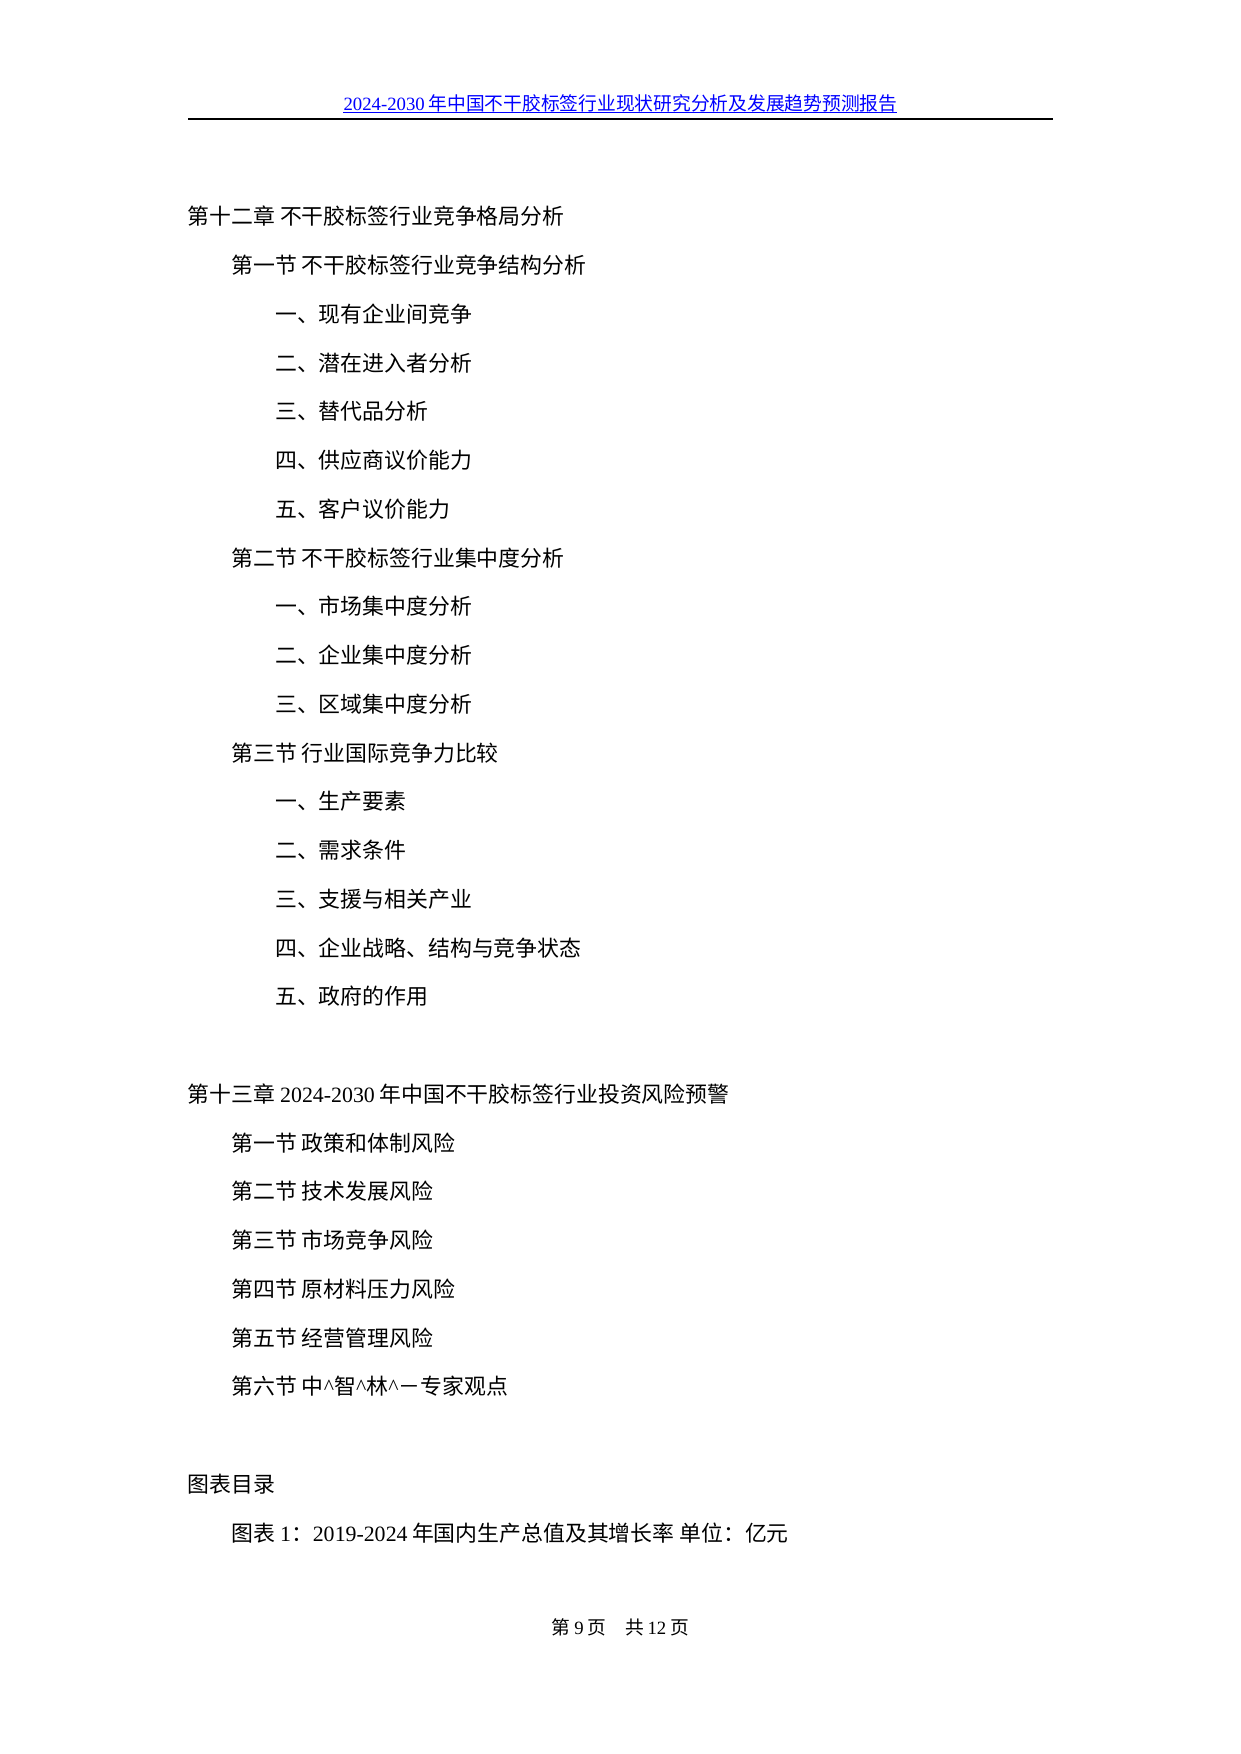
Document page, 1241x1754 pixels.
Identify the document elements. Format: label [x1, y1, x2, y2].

text [187, 150, 1053, 1548]
